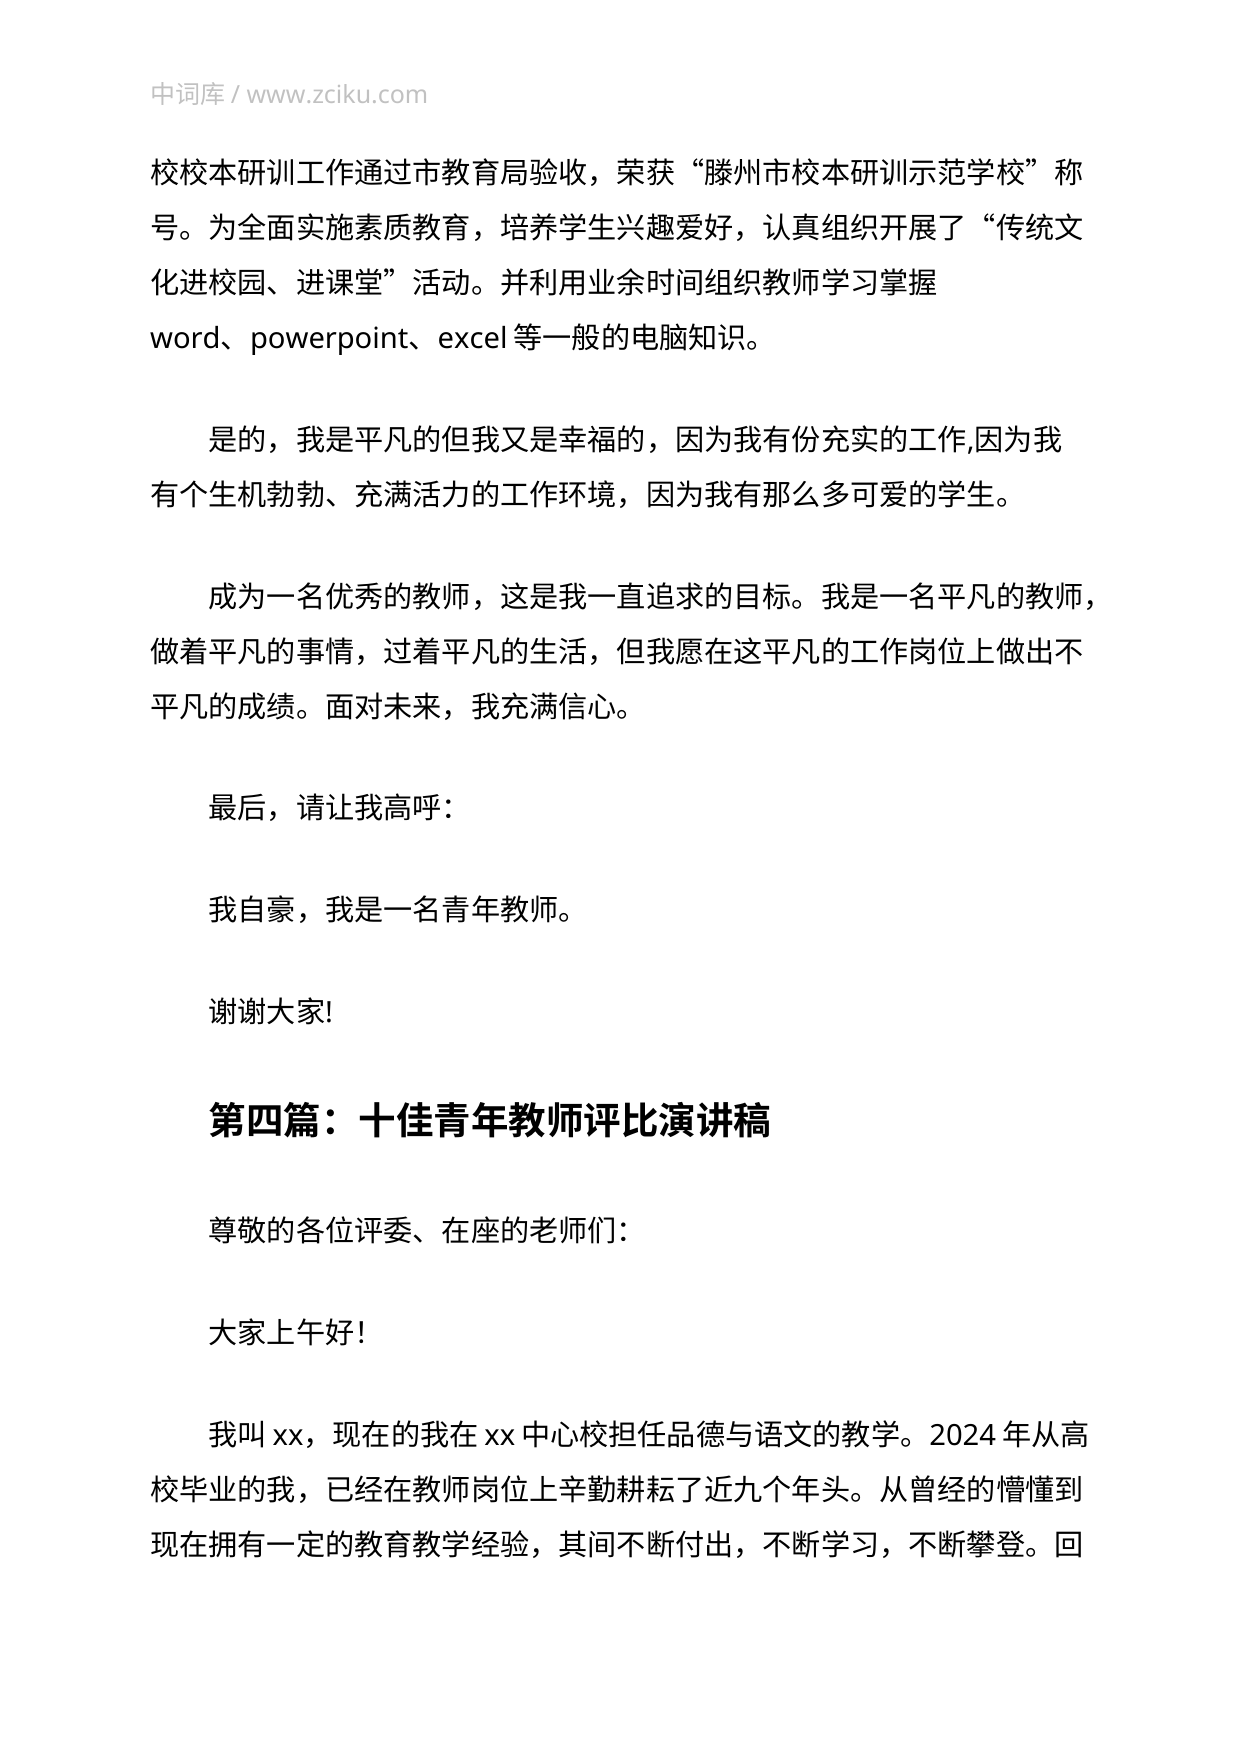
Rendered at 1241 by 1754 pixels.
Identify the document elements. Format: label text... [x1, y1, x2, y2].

text 大家上午好！ [150, 1310, 1090, 1352]
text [150, 1411, 1090, 1564]
text 谢谢大家! [150, 988, 1090, 1031]
text 成为一名优秀的教师，这是我一直追求的目标。我是一名平凡的教师，做着平凡的事情，过着平凡的生活，但我愿在这平凡的工作岗位上做出不平凡的成绩。面对未来，我充满信心。 [150, 573, 1090, 726]
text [150, 150, 1090, 357]
text 我自豪，我是一名青年教师。 [150, 887, 1090, 929]
text 最后，请让我高呼： [150, 785, 1090, 827]
text 尊敬的各位评委、在座的老师们： [150, 1208, 1090, 1250]
text 第四篇：十佳青年教师评比演讲稿 [150, 1091, 1090, 1145]
text 是的，我是平凡的但我又是幸福的，因为我有份充实的工作,因为我有个生机勃勃、充满活力的工作环境，因为我有那么多可爱的学生。 [150, 417, 1090, 514]
